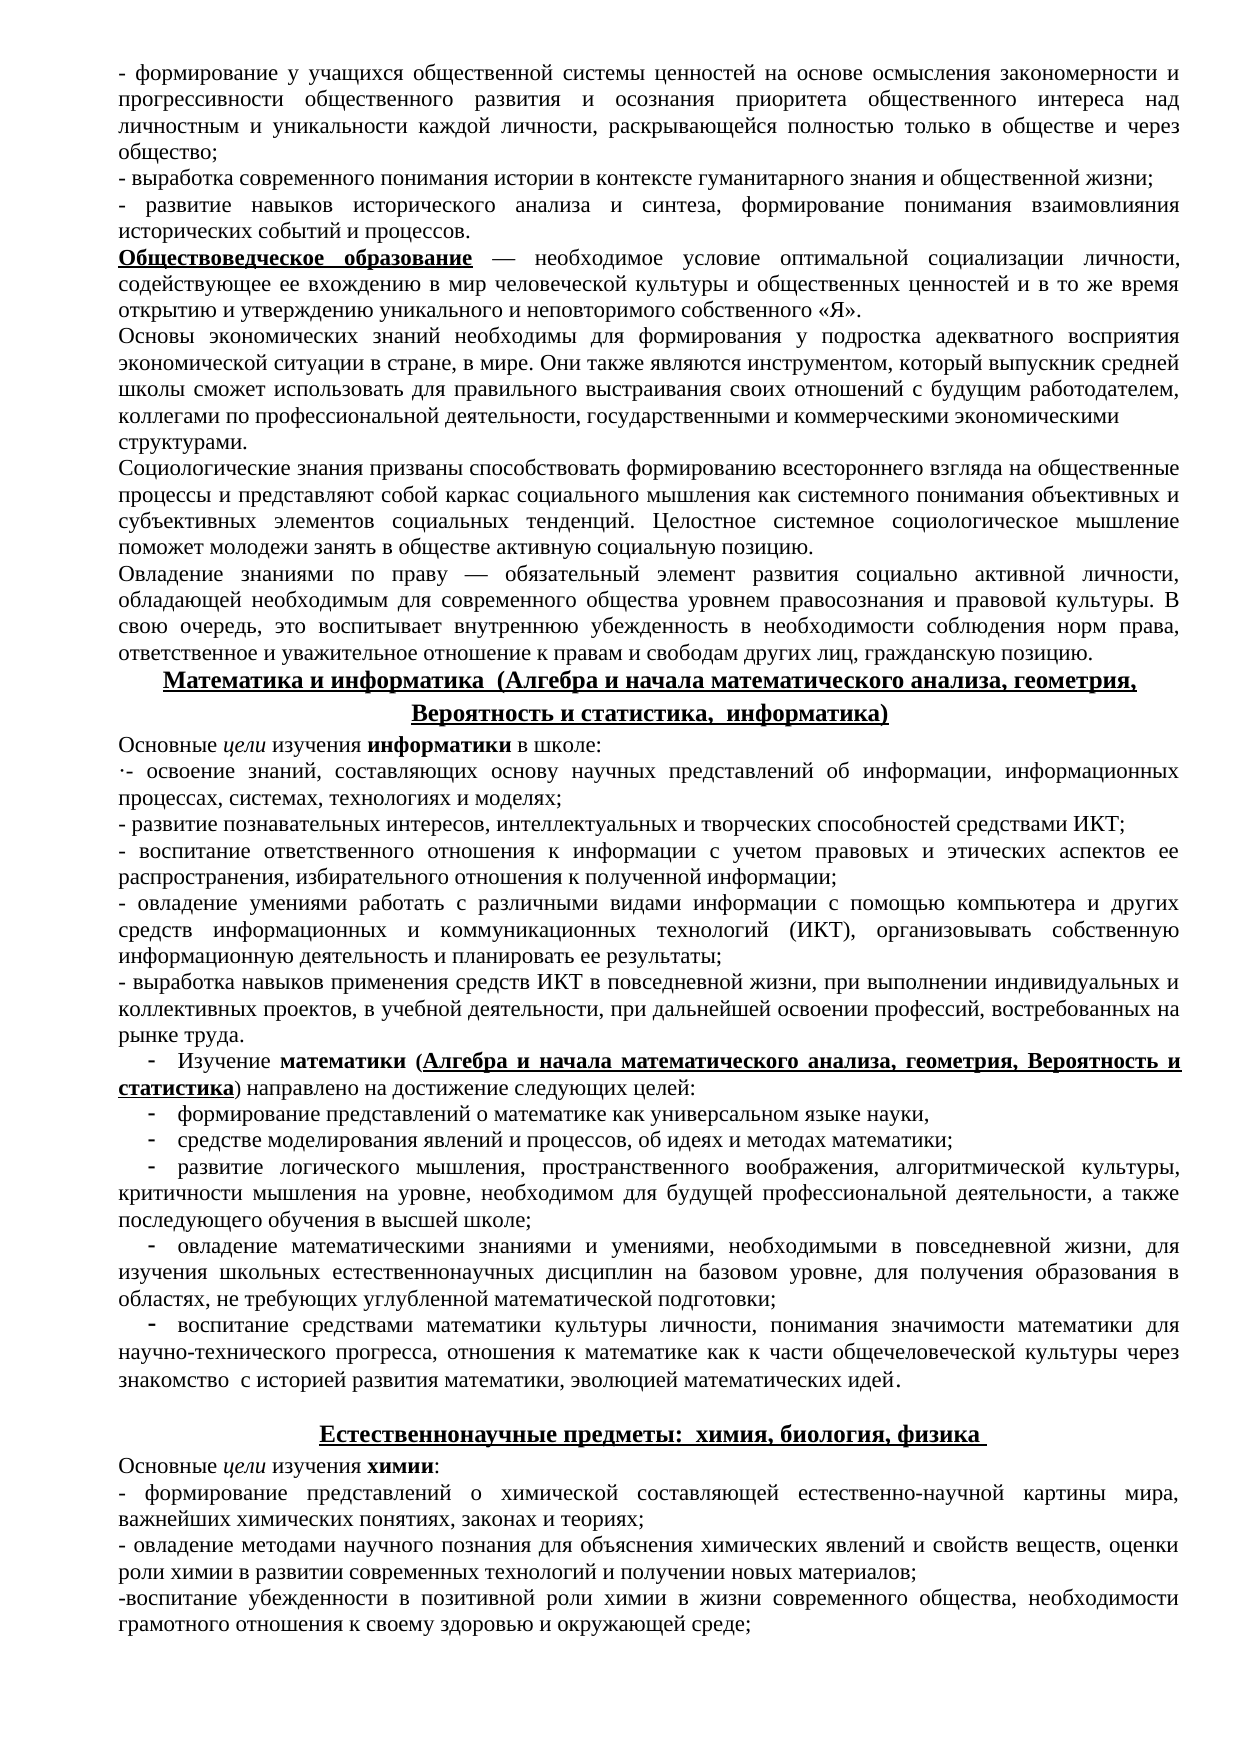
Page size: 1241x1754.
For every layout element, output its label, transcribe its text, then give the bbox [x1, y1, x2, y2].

list Изучение математики (Алгебра и начала математического анализа, геометрия, Вероятность и статистика) направлено на достижение следующих целей: [118, 1047, 1181, 1100]
text - развитие познавательных интересов, интеллектуальных и творческих способностей средствами ИКТ; [118, 810, 1181, 837]
text Основы экономических знаний необходимы для формирования у подростка адекватного восприятия экономической ситуации в стране, в мире. Они также являются инструментом, который выпускник средней школы сможет использовать для правильного выстраивания своих отношений с будущим работодателем, коллегами по профессиональной деятельности, государственными и коммерческими экономическими [118, 323, 1181, 428]
list средстве моделирования явлений и процессов, об идеях и методах математики; [118, 1127, 1181, 1153]
text - овладение умениями работать с различными видами информации с помощью компьютера и других средств информационных и коммуникационных технологий (ИКТ), организовывать собственную информационную деятельность и планировать ее результаты; [118, 889, 1181, 968]
text Овладение знаниями по праву — обязательный элемент развития социально активной личности, обладающей необходимым для современного общества уровнем правосознания и правовой культуры. В свою очередь, это воспитывает внутреннюю убежденность в необходимости соблюдения норм права, ответственное и уважительное отношение к правам и свободам других лиц, гражданскую позицию. [118, 560, 1181, 665]
text - развитие навыков исторического анализа и синтеза, формирование понимания взаимовлияния исторических событий и процессов. [118, 191, 1181, 243]
list воспитание средствами математики культуры личности, понимания значимости математики для научно-технического прогресса, отношения к математике как к части общечеловеческой культуры через знакомство с историей развития математики, эволюцией математических идей. [118, 1311, 1181, 1393]
text - выработка современного понимания истории в контексте гуманитарного знания и общественной жизни; [118, 164, 1181, 191]
list формирование представлений о математике как универсальном языке науки, [118, 1100, 1181, 1127]
text Естественнонаучные предметы: химия, биология, физика [118, 1419, 1181, 1448]
text Обществоведческое образование — необходимое условие оптимальной социализации личности, содействующее ее вхождению в мир человеческой культуры и общественных ценностей и в то же время открытию и утверждению уникального и неповторимого собственного «Я». [118, 243, 1181, 323]
text Основные цели изучения химии: [118, 1452, 1181, 1479]
text - формирование у учащихся общественной системы ценностей на основе осмысления закономерности и прогрессивности общественного развития и осознания приоритета общественного интереса над личностным и уникальности каждой личности, раскрывающейся полностью только в обществе и через общество; [118, 59, 1181, 164]
text Математика и информатика (Алгебра и начала математического анализа, геометрия, Вероятность и статистика, информатика) [118, 665, 1181, 727]
list развитие логического мышления, пространственного воображения, алгоритмической культуры, критичности мышления на уровне, необходимом для будущей профессиональной деятельности, а также последующего обучения в высшей школе; [118, 1153, 1181, 1232]
text ·- освоение знаний, составляющих основу научных представлений об информации, информационных процессах, системах, технологиях и моделях; [118, 758, 1181, 810]
text - воспитание ответственного отношения к информации с учетом правовых и этических аспектов ее распространения, избирательного отношения к полученной информации; [118, 837, 1181, 889]
text - овладение методами научного познания для объяснения химических явлений и свойств веществ, оценки роли химии в развитии современных технологий и получении новых материалов; [118, 1531, 1181, 1584]
text - формирование представлений о химической составляющей естественно-научной картины мира, важнейших химических понятиях, законах и теориях; [118, 1479, 1181, 1531]
text структурами. [118, 428, 1181, 454]
text Основные цели изучения информатики в школе: [118, 731, 1181, 758]
text -воспитание убежденности в позитивной роли химии в жизни современного общества, необходимости грамотного отношения к своему здоровью и окружающей среде; [118, 1584, 1181, 1637]
text - выработка навыков применения средств ИКТ в повседневной жизни, при выполнении индивидуальных и коллективных проектов, в учебной деятельности, при дальнейшей освоении профессий, востребованных на рынке труда. [118, 968, 1181, 1047]
text Социологические знания призваны способствовать формированию всестороннего взгляда на общественные процессы и представляют собой каркас социального мышления как системного понимания объективных и субъективных элементов социальных тенденций. Целостное системное социологическое мышление поможет молодежи занять в обществе активную социальную позицию. [118, 454, 1181, 560]
list овладение математическими знаниями и умениями, необходимыми в повседневной жизни, для изучения школьных естественнонаучных дисциплин на базовом уровне, для получения образования в областях, не требующих углубленной математической подготовки; [118, 1232, 1181, 1311]
